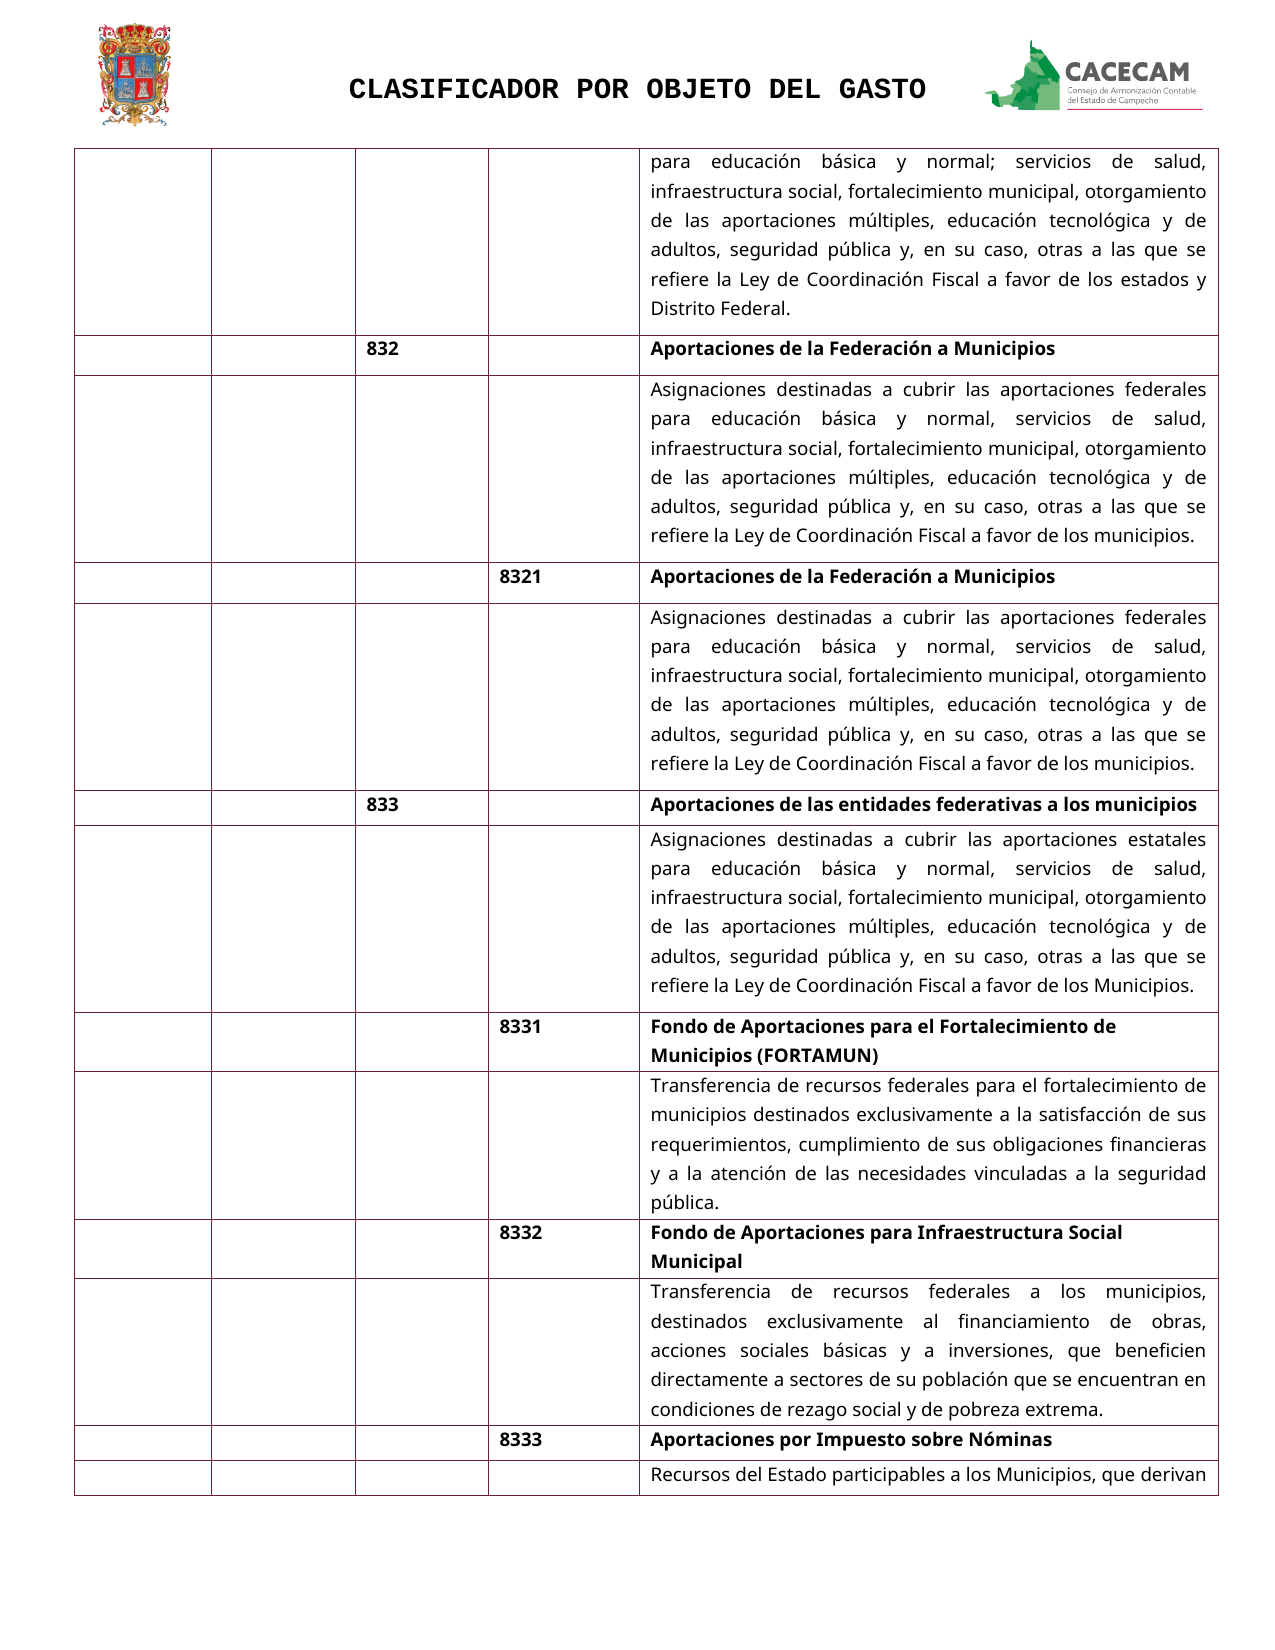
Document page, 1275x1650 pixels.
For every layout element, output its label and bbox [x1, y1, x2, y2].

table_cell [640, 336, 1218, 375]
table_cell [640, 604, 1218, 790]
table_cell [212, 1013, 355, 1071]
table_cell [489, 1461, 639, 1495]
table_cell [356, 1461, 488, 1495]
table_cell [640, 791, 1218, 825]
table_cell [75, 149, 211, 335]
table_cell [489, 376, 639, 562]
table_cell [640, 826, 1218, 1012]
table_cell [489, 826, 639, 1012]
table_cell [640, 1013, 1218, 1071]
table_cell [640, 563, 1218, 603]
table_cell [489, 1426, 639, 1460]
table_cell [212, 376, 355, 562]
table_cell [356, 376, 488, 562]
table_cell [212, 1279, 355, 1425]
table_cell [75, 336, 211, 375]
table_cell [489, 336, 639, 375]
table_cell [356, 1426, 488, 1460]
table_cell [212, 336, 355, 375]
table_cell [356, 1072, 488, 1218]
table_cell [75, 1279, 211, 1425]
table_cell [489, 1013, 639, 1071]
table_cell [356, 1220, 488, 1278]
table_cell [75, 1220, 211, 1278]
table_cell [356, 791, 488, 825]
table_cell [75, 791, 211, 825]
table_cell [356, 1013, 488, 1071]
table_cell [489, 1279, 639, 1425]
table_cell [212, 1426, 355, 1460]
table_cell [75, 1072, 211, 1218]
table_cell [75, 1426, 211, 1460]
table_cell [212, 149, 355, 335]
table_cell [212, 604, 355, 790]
picture [91, 16, 179, 134]
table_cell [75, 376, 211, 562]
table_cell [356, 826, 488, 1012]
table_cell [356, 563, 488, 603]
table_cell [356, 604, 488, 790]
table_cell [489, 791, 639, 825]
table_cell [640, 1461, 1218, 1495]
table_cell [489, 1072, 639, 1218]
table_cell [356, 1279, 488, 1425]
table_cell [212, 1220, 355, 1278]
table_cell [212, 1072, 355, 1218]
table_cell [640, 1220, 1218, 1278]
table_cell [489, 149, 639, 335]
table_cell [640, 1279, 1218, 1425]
picture [983, 34, 1204, 118]
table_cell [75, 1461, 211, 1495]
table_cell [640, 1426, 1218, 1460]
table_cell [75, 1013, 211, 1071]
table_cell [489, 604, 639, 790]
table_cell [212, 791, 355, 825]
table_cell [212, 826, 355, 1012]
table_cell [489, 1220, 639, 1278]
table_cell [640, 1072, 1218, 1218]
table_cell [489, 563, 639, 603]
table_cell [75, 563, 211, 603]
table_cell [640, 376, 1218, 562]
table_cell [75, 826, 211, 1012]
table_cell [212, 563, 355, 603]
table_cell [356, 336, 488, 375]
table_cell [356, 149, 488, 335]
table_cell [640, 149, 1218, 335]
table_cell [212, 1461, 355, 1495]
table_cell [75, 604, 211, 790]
